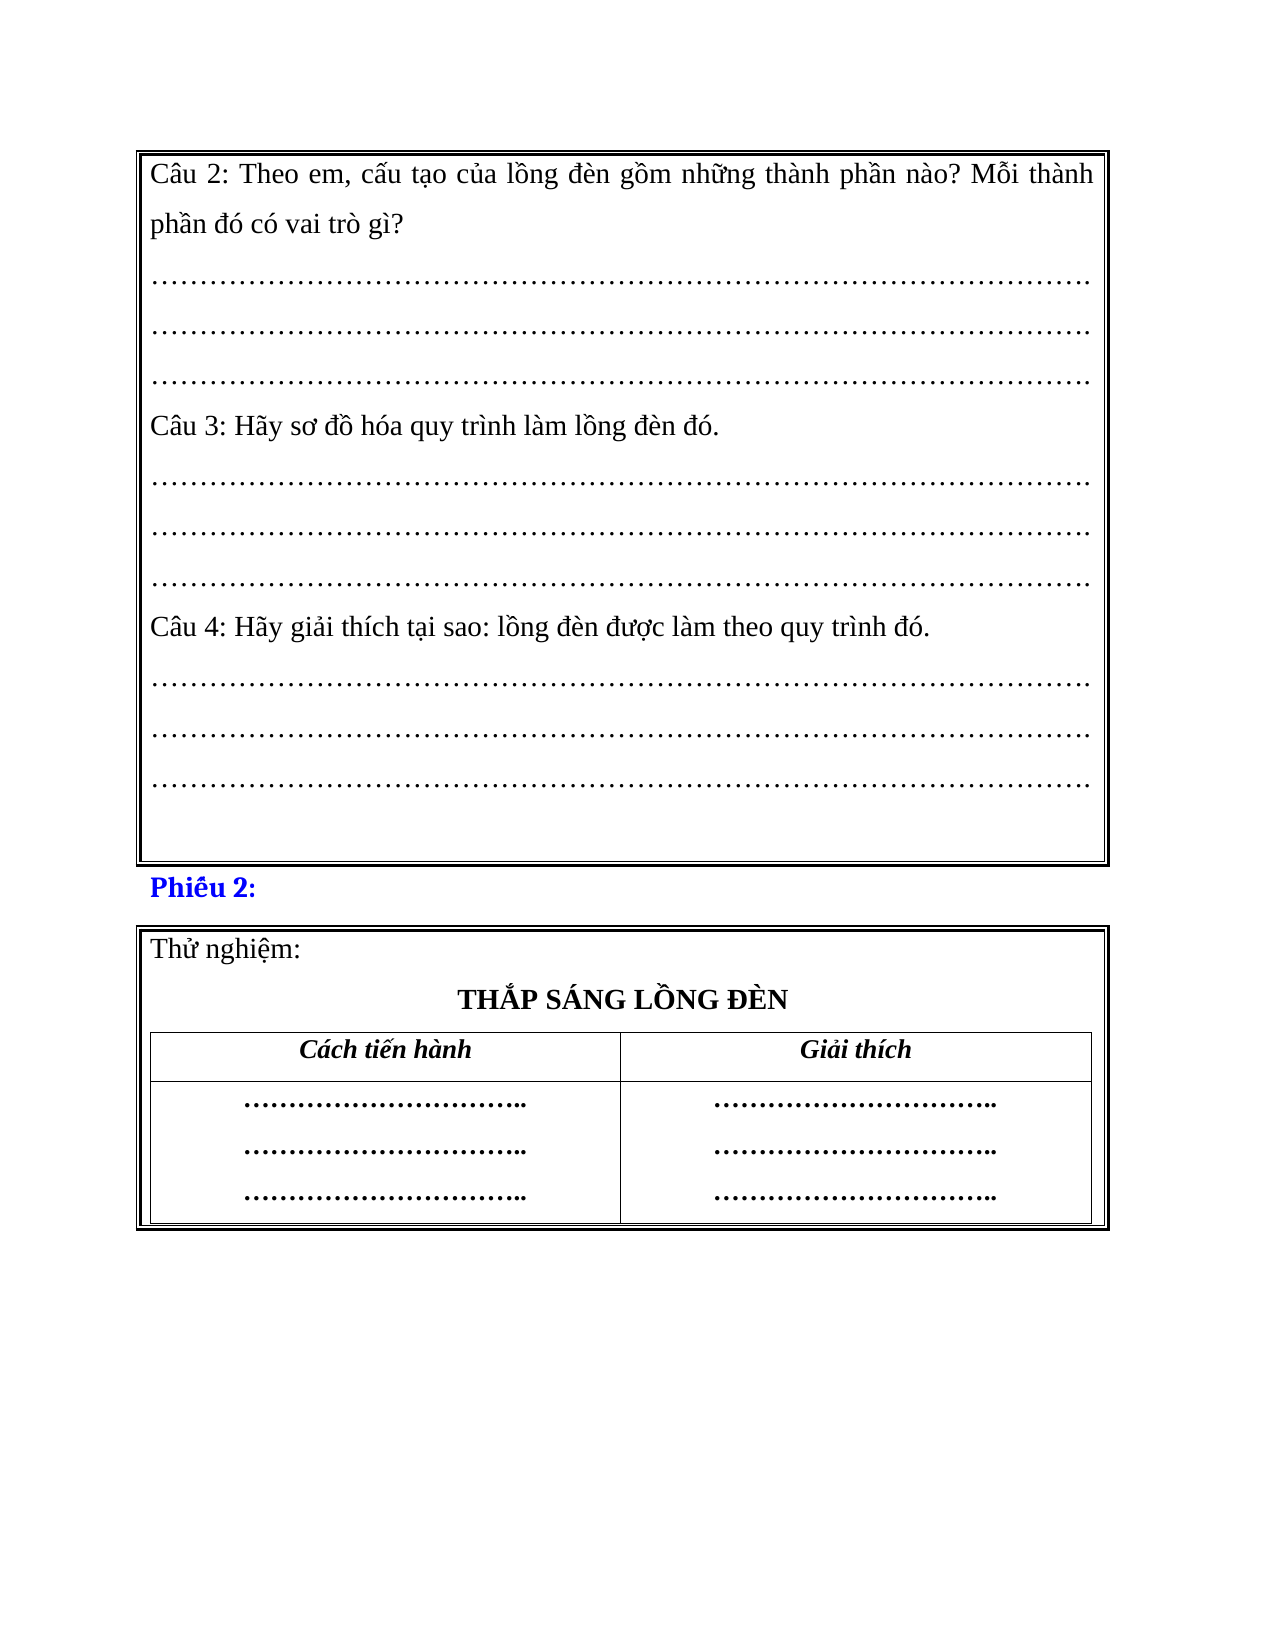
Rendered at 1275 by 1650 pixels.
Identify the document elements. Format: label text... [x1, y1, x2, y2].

subtitle Phiếu 2: [150, 871, 1125, 904]
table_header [142, 156, 1104, 861]
table_header Thử nghiệm: THẮP SÁNG LỒNG ĐÈN [142, 932, 1104, 1224]
